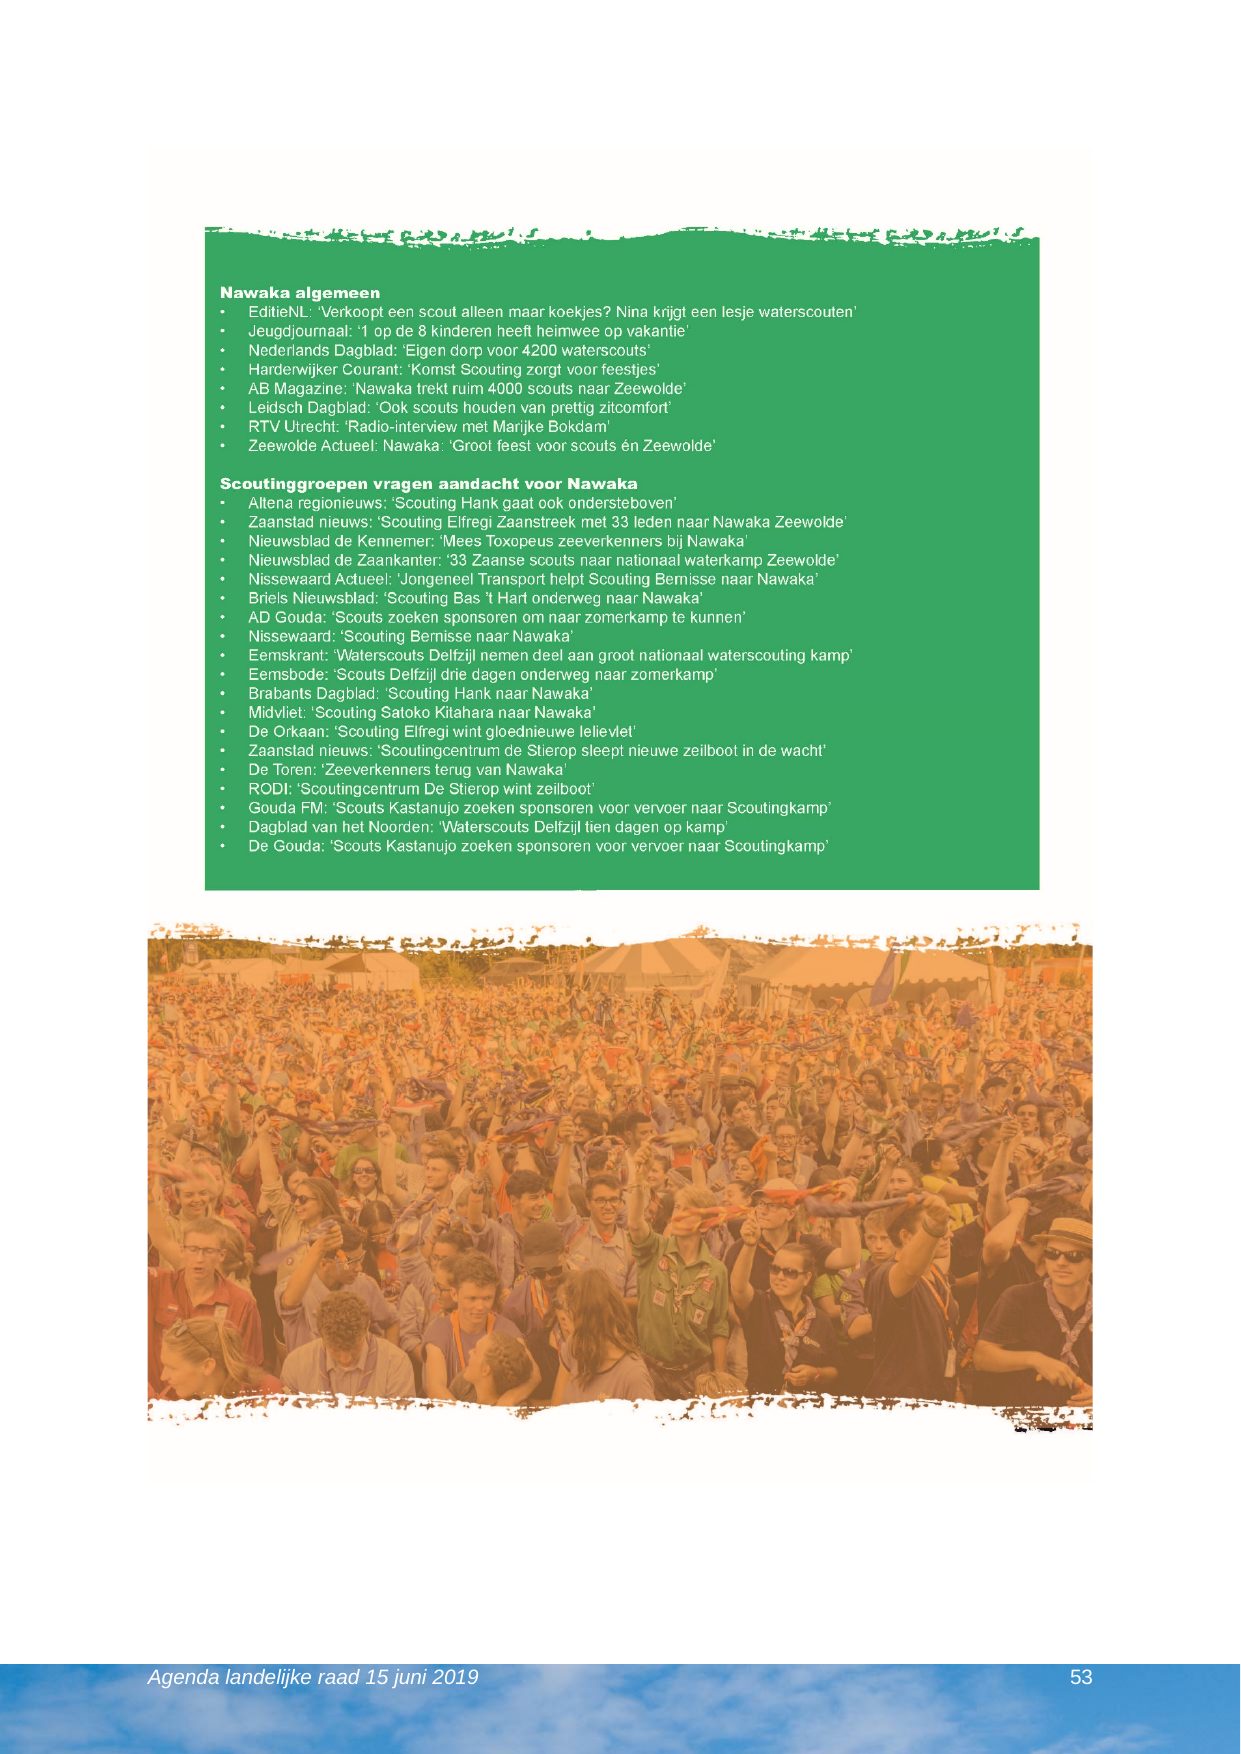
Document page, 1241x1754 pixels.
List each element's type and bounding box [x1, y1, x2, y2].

picture [0, 1664, 1241, 1754]
picture [147, 147, 1093, 1484]
